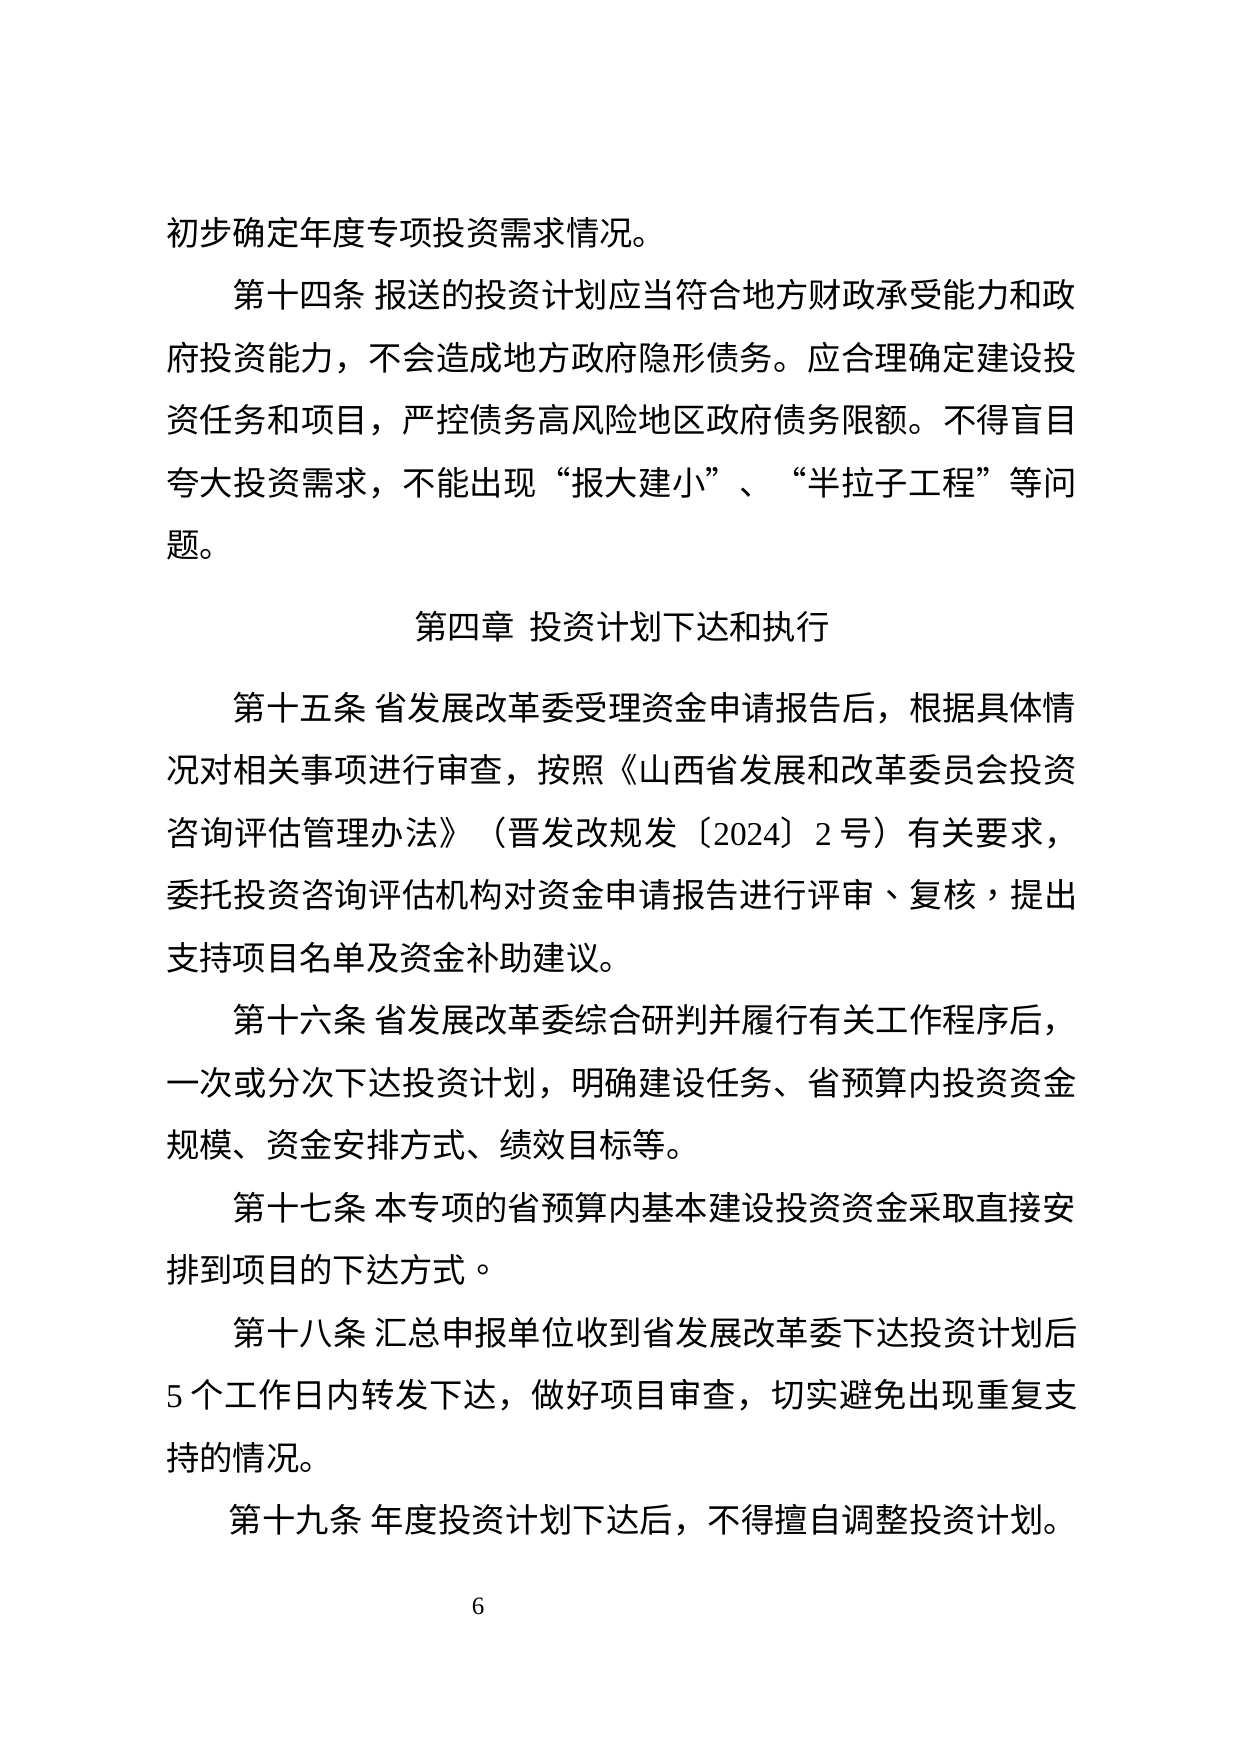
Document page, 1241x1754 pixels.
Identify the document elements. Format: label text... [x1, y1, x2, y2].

text 第十六条 省发展改革委综合研判并履行有关工作程序后，一次或分次下达投资计划，明确建设任务、省预算内投资资金规模、资金安排方式、绩效目标等。 [166, 983, 1077, 1170]
text 第十五条 省发展改革委受理资金申请报告后，根据具体情况对相关事项进行审查，按照《山西省发展和改革委员会投资咨询评估管理办法》（晋发改规发〔2024〕2号）有关要求，委托投资咨询评估机构对资金申请报告进行评审、复核，提出支持项目名单及资金补助建议。 [166, 670, 1077, 983]
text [166, 195, 1077, 258]
text 第十四条 报送的投资计划应当符合地方财政承受能力和政府投资能力，不会造成地方政府隐形债务。应合理确定建设投资任务和项目，严控债务高风险地区政府债务限额。不得盲目夸大投资需求，不能出现“报大建小”、“半拉子工程”等问题。 [166, 258, 1077, 570]
text 第十八条 汇总申报单位收到省发展改革委下达投资计划后5个工作日内转发下达，做好项目审查，切实避免出现重复支持的情况。 [166, 1295, 1077, 1483]
text 第十七条 本专项的省预算内基本建设投资资金采取直接安排到项目的下达方式。 [166, 1170, 1077, 1295]
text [166, 1483, 1077, 1545]
text 第四章 投资计划下达和执行 [166, 589, 1077, 652]
